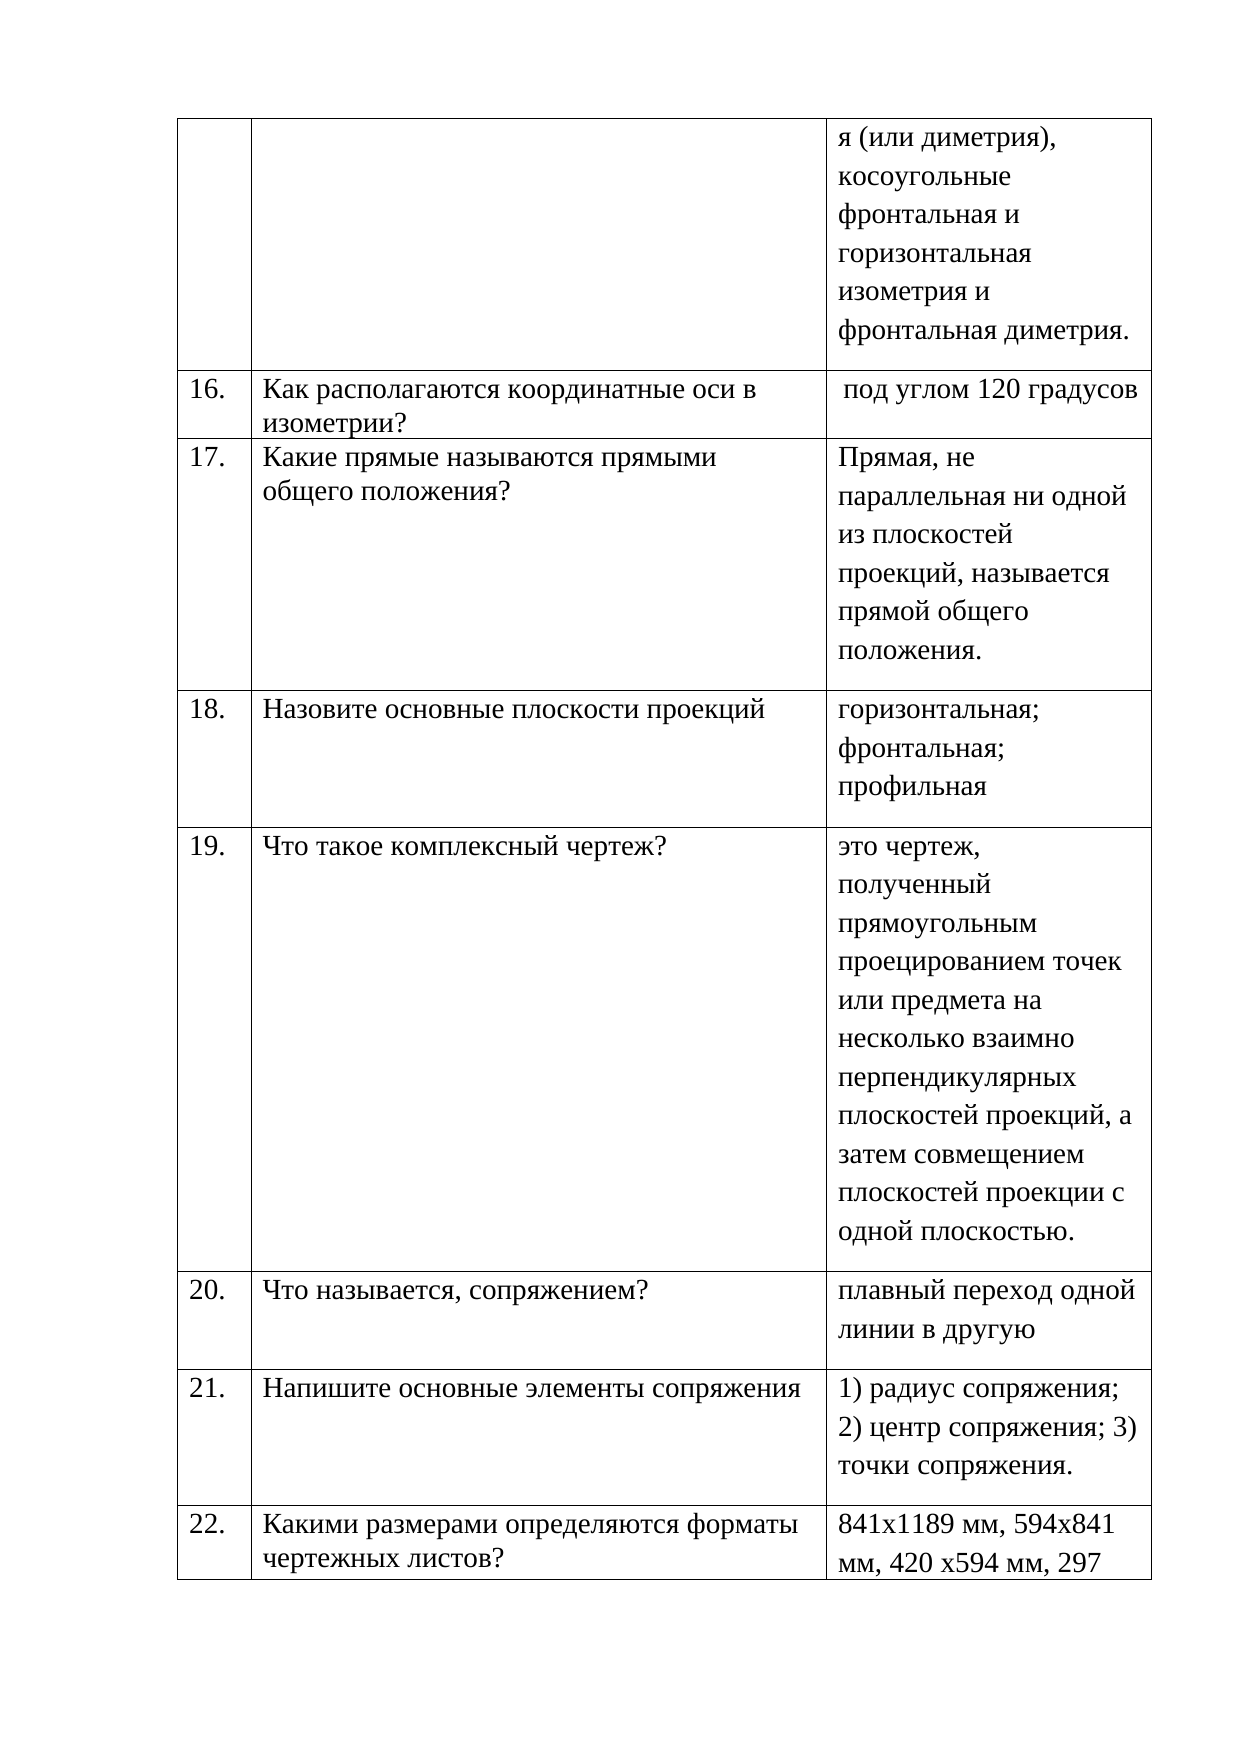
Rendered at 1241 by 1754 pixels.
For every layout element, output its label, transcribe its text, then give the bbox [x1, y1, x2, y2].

table_cell плавный переход одной линии в другую [827, 1272, 1151, 1369]
table_cell [178, 1506, 251, 1578]
table_cell Что такое комплексный чертеж? [252, 828, 826, 1271]
table_cell [178, 119, 251, 370]
table_cell [178, 1370, 251, 1505]
table_cell горизонтальная; фронтальная; профильная [827, 691, 1151, 827]
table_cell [252, 1506, 826, 1578]
table_cell [178, 1272, 251, 1369]
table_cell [827, 1506, 1151, 1578]
table_cell Напишите основные элементы сопряжения [252, 1370, 826, 1505]
table_cell [178, 828, 251, 1271]
table_cell [178, 371, 251, 438]
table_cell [827, 119, 1151, 370]
table_cell [178, 439, 251, 690]
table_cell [252, 119, 826, 370]
table_cell Назовите основные плоскости проекций [252, 691, 826, 827]
table_cell Что называется, сопряжением? [252, 1272, 826, 1369]
table_cell Как располагаются координатные оси в изометрии? [252, 371, 826, 438]
table_cell Какие прямые называются прямыми общего положения? [252, 439, 826, 690]
table_cell это чертеж, полученный прямоугольным проецированием точек или предмета на несколько взаимно перпендикулярных плоскостей проекций, а затем совмещением плоскостей проекции с одной плоскостью. [827, 828, 1151, 1271]
table_cell под углом 120 градусов [827, 371, 1151, 438]
table_cell Прямая, не параллельная ни одной из плоскостей проекций, называется прямой общего положения. [827, 439, 1151, 690]
table_cell [178, 691, 251, 827]
table_cell 1) радиус сопряжения; 2) центр сопряжения; 3) точки сопряжения. [827, 1370, 1151, 1505]
